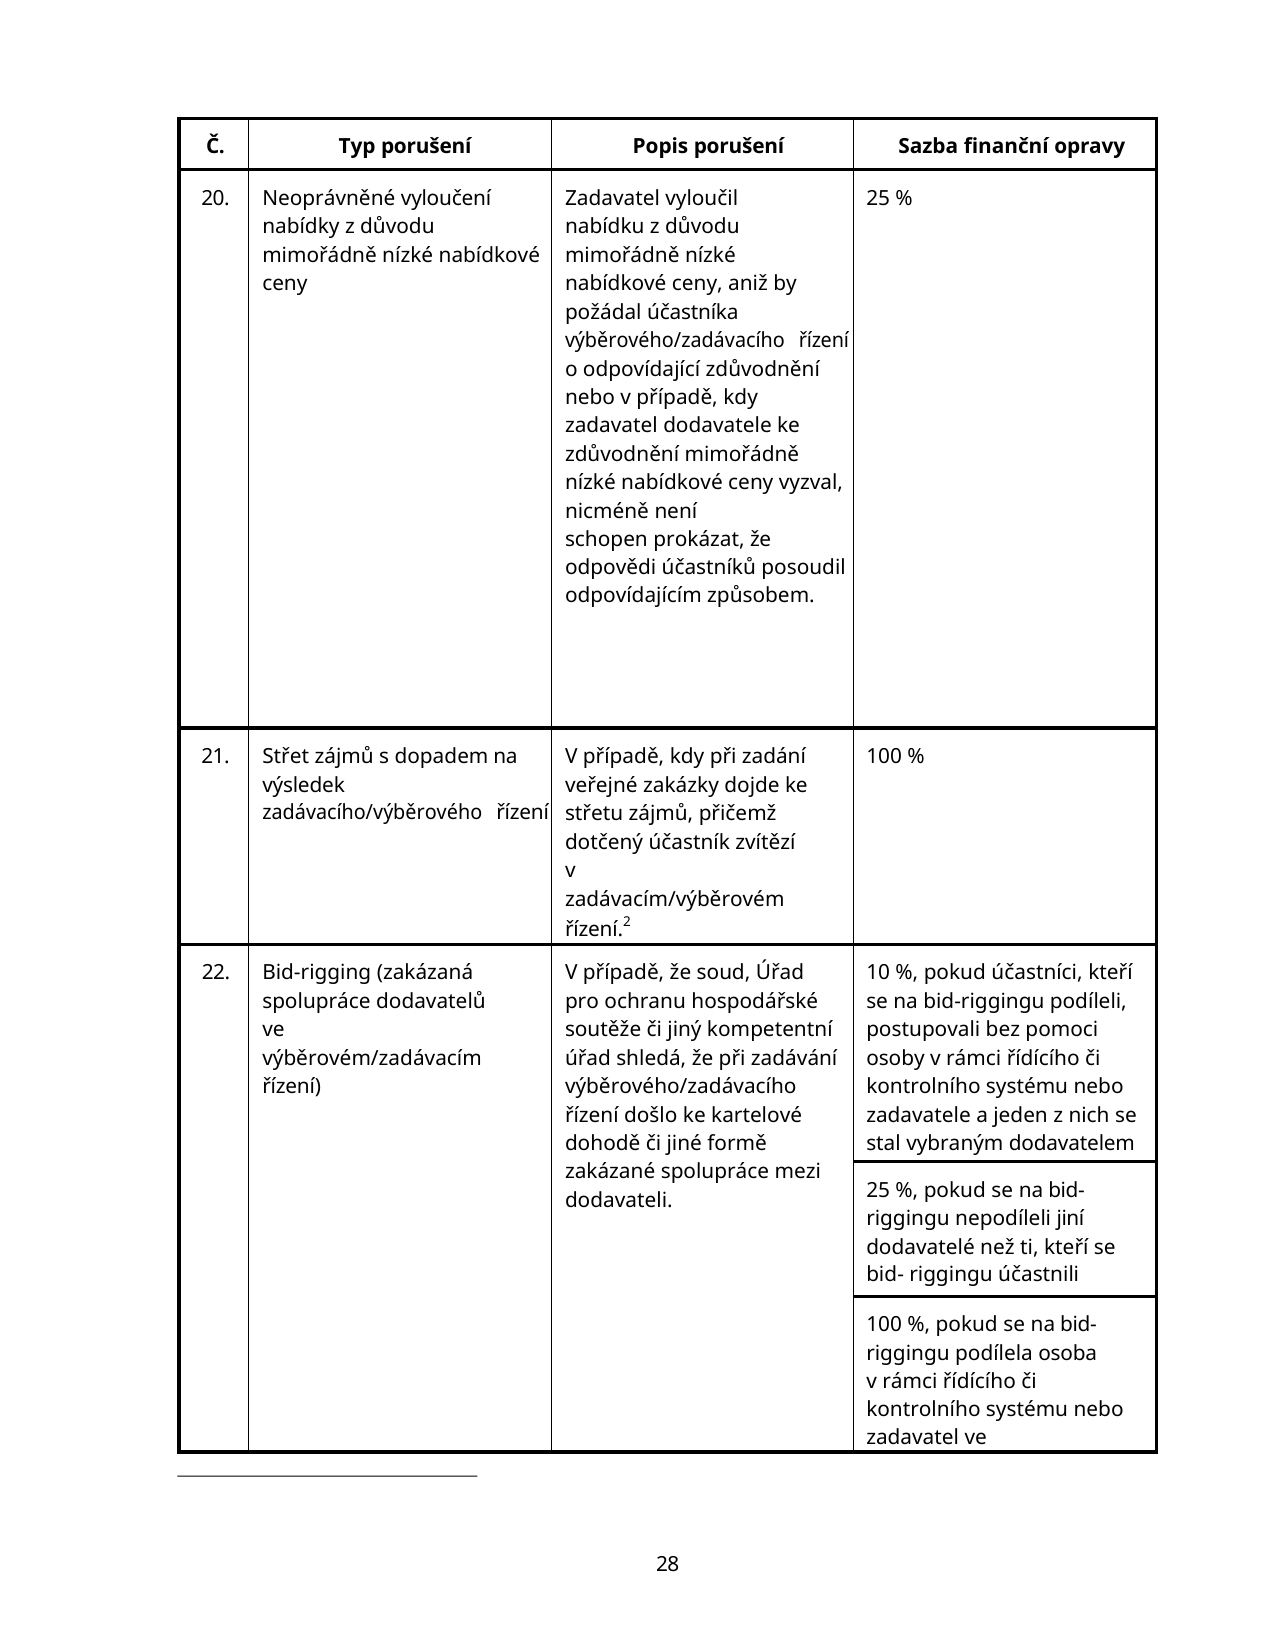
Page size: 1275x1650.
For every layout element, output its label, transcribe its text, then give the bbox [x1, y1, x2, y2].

table_cell 22. [181, 946, 248, 1450]
table_header Č. [181, 120, 248, 168]
table_header Typ porušení [249, 120, 551, 168]
table_cell Střet zájmů s dopadem na výsledek zadávacího/výběrového řízení [249, 730, 551, 943]
table_cell 20. [181, 171, 248, 726]
table_cell 25 % [854, 171, 1155, 726]
table_cell 10 %, pokud účastníci, kteří se na bid-riggingu podíleli, postupovali bez pomoci osoby v rámci řídícího či kontrolního systému nebo zadavatele a jeden z nich se stal vybraným dodavatelem [854, 946, 1155, 1160]
table_cell V případě, že soud, Úřad pro ochranu hospodářské soutěže či jiný kompetentní úřad shledá, že při zadávání výběrového/zadávacího řízení došlo ke kartelové dohodě či jiné formě zakázané spolupráce mezi dodavateli. [552, 946, 853, 1450]
table_cell 100 % [854, 730, 1155, 943]
table_cell V případě, kdy při zadání veřejné zakázky dojde ke střetu zájmů, přičemž dotčený účastník zvítězí v zadávacím/výběrovém řízení.2 [552, 730, 853, 943]
table_header Popis porušení [552, 120, 853, 168]
table_cell 100 %, pokud se na bid- riggingu podílela osoba v rámci řídícího či kontrolního systému nebo zadavatel ve [854, 1298, 1155, 1450]
table_cell Neoprávněné vyloučení nabídky z důvodu mimořádně nízké nabídkové ceny [249, 171, 551, 726]
table_cell 25 %, pokud se na bid- riggingu nepodíleli jiní dodavatelé než ti, kteří se bid- riggingu účastnili [854, 1163, 1155, 1294]
table_cell Zadavatel vyloučil nabídku z důvodu mimořádně nízké nabídkové ceny, aniž by požádal účastníka výběrového/zadávacího řízení o odpovídající zdůvodnění nebo v případě, kdy zadavatel dodavatele ke zdůvodnění mimořádně nízké nabídkové ceny vyzval, nicméně není schopen prokázat, že odpovědi účastníků posoudil odpovídajícím způsobem. [552, 171, 853, 726]
table_header Sazba finanční opravy [854, 120, 1155, 168]
table_cell Bid-rigging (zakázaná spolupráce dodavatelů ve výběrovém/zadávacím řízení) [249, 946, 551, 1450]
table_cell 21. [181, 730, 248, 943]
